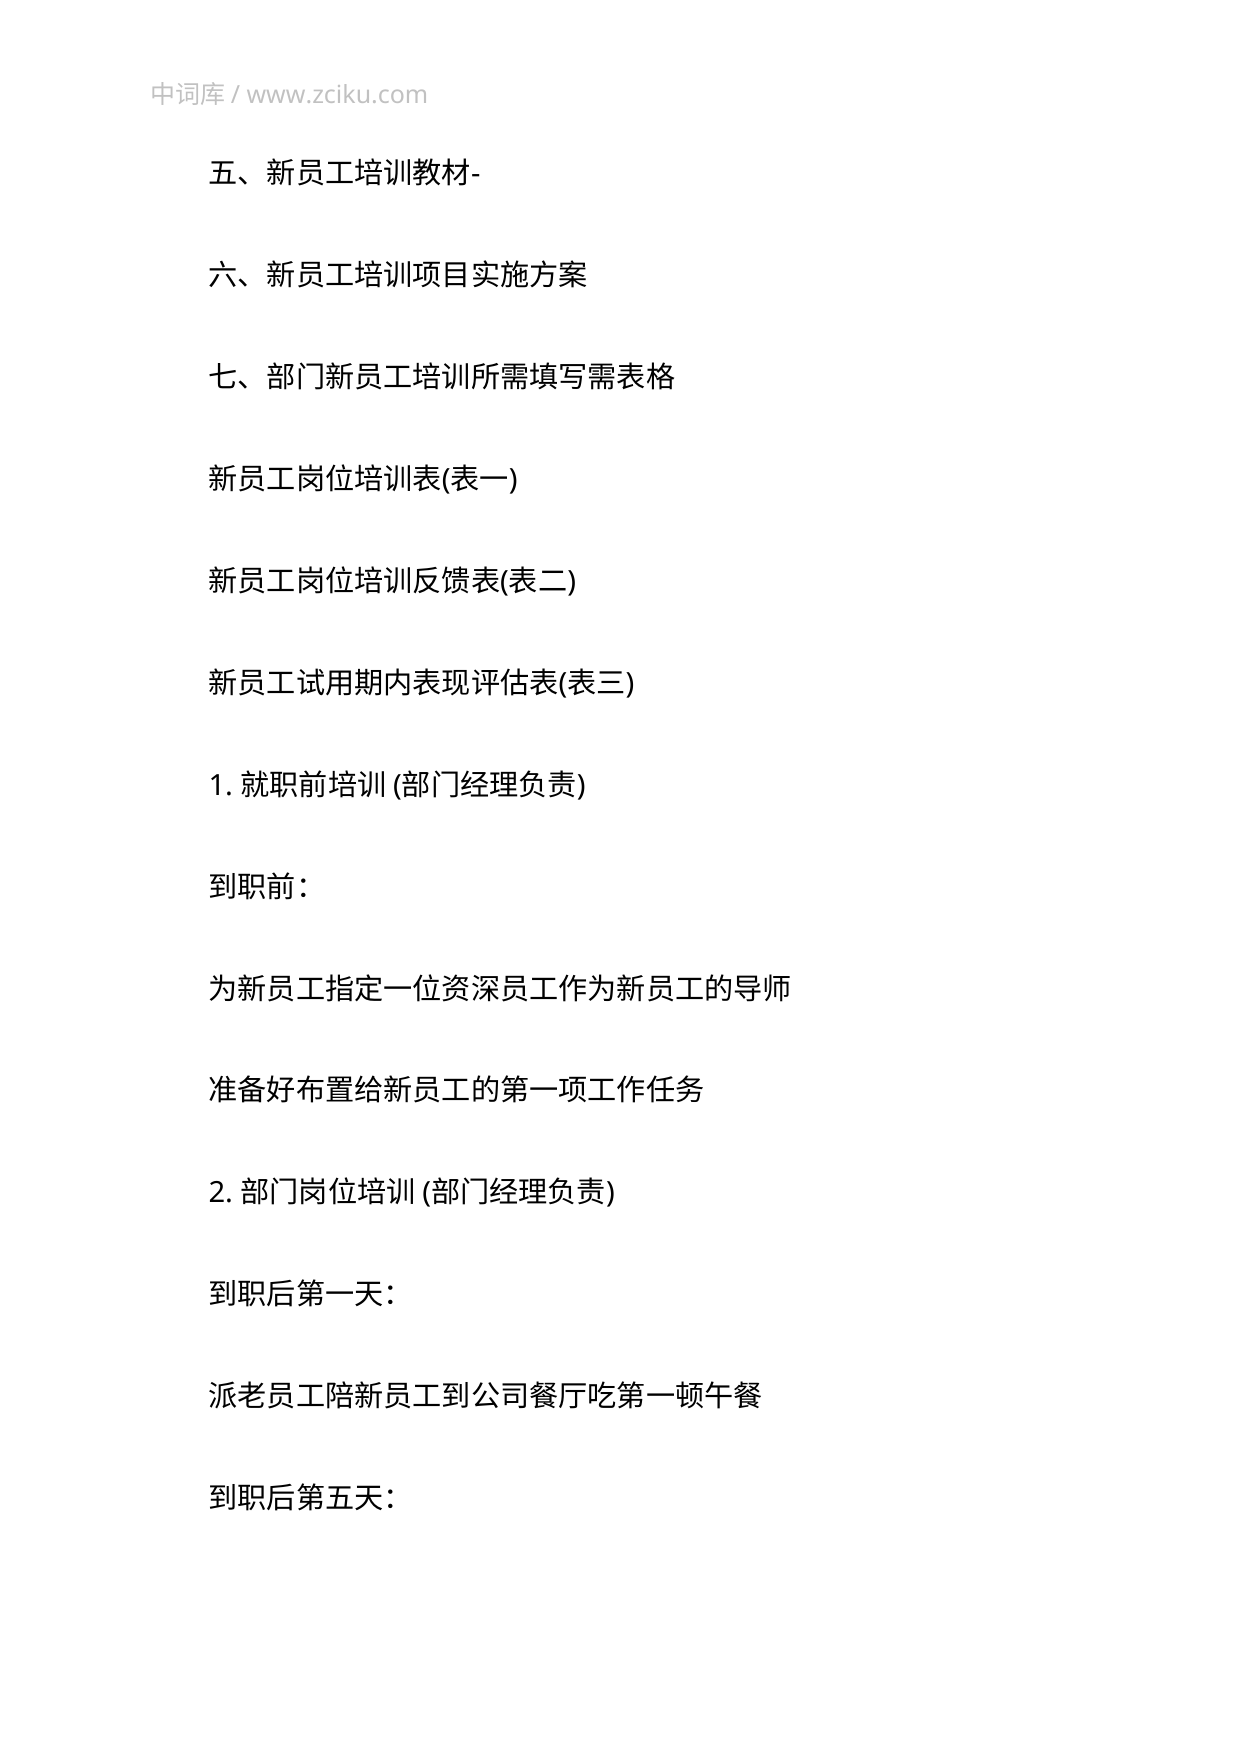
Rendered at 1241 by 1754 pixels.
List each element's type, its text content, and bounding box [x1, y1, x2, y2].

text 派老员工陪新员工到公司餐厅吃第一顿午餐 [150, 1372, 1090, 1415]
text 2. 部门岗位培训 (部门经理负责) [150, 1169, 1090, 1211]
text 1. 就职前培训 (部门经理负责) [150, 761, 1090, 804]
text 到职前： [150, 863, 1090, 906]
text 到职后第一天： [150, 1271, 1090, 1313]
text 新员工岗位培训反馈表(表二) [150, 557, 1090, 600]
text 为新员工指定一位资深员工作为新员工的导师 [150, 965, 1090, 1007]
text 准备好布置给新员工的第一项工作任务 [150, 1067, 1090, 1109]
text 新员工试用期内表现评估表(表三) [150, 659, 1090, 702]
text 六、新员工培训项目实施方案 [150, 252, 1090, 294]
text 七、部门新员工培训所需填写需表格 [150, 354, 1090, 396]
text 新员工岗位培训表(表一) [150, 456, 1090, 498]
text 到职后第五天： [150, 1474, 1090, 1517]
text 五、新员工培训教材- [150, 150, 1090, 192]
